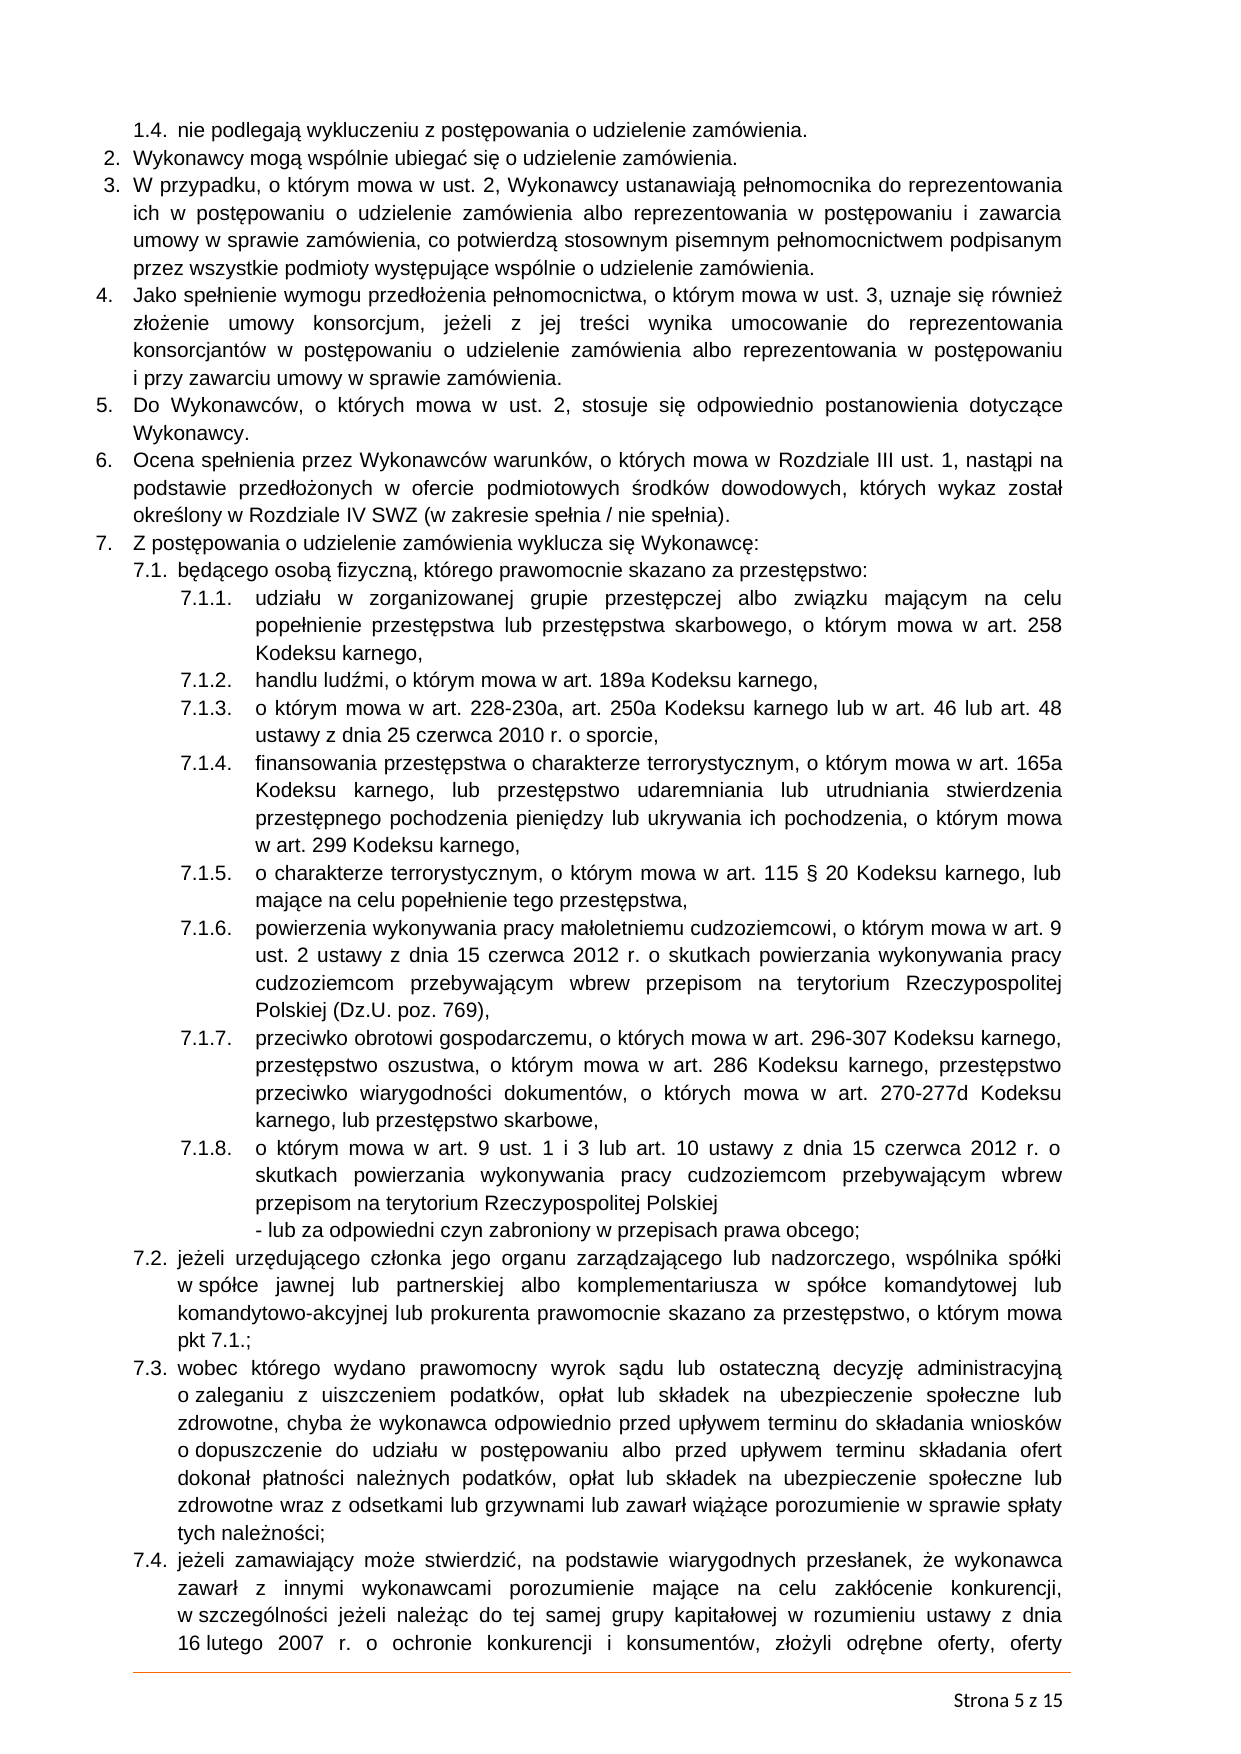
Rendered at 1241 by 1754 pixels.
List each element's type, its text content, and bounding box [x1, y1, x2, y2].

list finansowania przestępstwa o charakterze terrorystycznym, o którym mowa w art. 165a Kodeksu karnego, lub przestępstwo udaremniania lub utrudniania stwierdzenia przestępnego pochodzenia pieniędzy lub ukrywania ich pochodzenia, o którym mowa w art. 299 Kodeksu karnego, [180, 751, 1063, 857]
list W przypadku, o którym mowa w ust. 2, Wykonawcy ustanawiają pełnomocnika do reprezentowania ich w postępowaniu o udzielenie zamówienia albo reprezentowania w postępowaniu i zawarcia umowy w sprawie zamówienia, co potwierdzą stosownym pisemnym pełnomocnictwem podpisanym przez wszystkie podmioty występujące wspólnie o udzielenie zamówienia. [103, 173, 1063, 279]
list Ocena spełnienia przez Wykonawców warunków, o których mowa w Rozdziale III ust. 1, nastąpi na podstawie przedłożonych w ofercie podmiotowych środków dowodowych, których wykaz został określony w Rozdziale IV SWZ (w zakresie spełnia / nie spełnia). [95, 448, 1063, 527]
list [133, 1548, 1063, 1654]
list Do Wykonawców, o których mowa w ust. 2, stosuje się odpowiednio postanowienia dotyczące Wykonawcy. [96, 393, 1063, 444]
list wobec którego wydano prawomocny wyrok sądu lub ostateczną decyzję administracyjną o zaleganiu z uiszczeniem podatków, opłat lub składek na ubezpieczenie społeczne lub zdrowotne, chyba że wykonawca odpowiednio przed upływem terminu do składania wniosków o dopuszczenie do udziału w postępowaniu albo przed upływem terminu składania ofert dokonał płatności należnych podatków, opłat lub składek na ubezpieczenie społeczne lub zdrowotne wraz z odsetkami lub grzywnami lub zawarł wiążące porozumienie w sprawie spłaty tych należności; [133, 1356, 1063, 1544]
list jeżeli urzędującego członka jego organu zarządzającego lub nadzorczego, wspólnika spółki w spółce jawnej lub partnerskiej albo komplementariusza w spółce komandytowej lub komandytowo-akcyjnej lub prokurenta prawomocnie skazano za przestępstwo, o którym mowa pkt 7.1.; [133, 1246, 1063, 1352]
list o charakterze terrorystycznym, o którym mowa w art. 115 § 20 Kodeksu karnego, lub mające na celu popełnienie tego przestępstwa, [180, 861, 1063, 912]
list przeciwko obrotowi gospodarczemu, o których mowa w art. 296-307 Kodeksu karnego, przestępstwo oszustwa, o którym mowa w art. 286 Kodeksu karnego, przestępstwo przeciwko wiarygodności dokumentów, o których mowa w art. 270-277d Kodeksu karnego, lub przestępstwo skarbowe, [180, 1026, 1063, 1132]
list Z postępowania o udzielenie zamówienia wyklucza się Wykonawcę: [95, 531, 1063, 554]
list będącego osobą fizyczną, którego prawomocnie skazano za przestępstwo: [133, 558, 1063, 582]
list o którym mowa w art. 228-230a, art. 250a Kodeksu karnego lub w art. 46 lub art. 48 ustawy z dnia 25 czerwca 2010 r. o sporcie, [180, 696, 1063, 747]
text 1.4. nie podlegają wykluczeniu z postępowania o udzielenie zamówienia. [133, 118, 1063, 142]
list o którym mowa w art. 9 ust. 1 i 3 lub art. 10 ustawy z dnia 15 czerwca 2012 r. o skutkach powierzania wykonywania pracy cudzoziemcom przebywającym wbrew przepisom na terytorium Rzeczypospolitej Polskiej [180, 1136, 1063, 1214]
list udziału w zorganizowanej grupie przestępczej albo związku mającym na celu popełnienie przestępstwa lub przestępstwa skarbowego, o którym mowa w art. 258 Kodeksu karnego, [180, 586, 1063, 664]
list powierzenia wykonywania pracy małoletniemu cudzoziemcowi, o którym mowa w art. 9 ust. 2 ustawy z dnia 15 czerwca 2012 r. o skutkach powierzania wykonywania pracy cudzoziemcom przebywającym wbrew przepisom na terytorium Rzeczypospolitej Polskiej (Dz.U. poz. 769), [180, 916, 1063, 1022]
list Jako spełnienie wymogu przedłożenia pełnomocnictwa, o którym mowa w ust. 3, uznaje się również złożenie umowy konsorcjum, jeżeli z jej treści wynika umocowanie do reprezentowania konsorcjantów w postępowaniu o udzielenie zamówienia albo reprezentowania w postępowaniu i przy zawarciu umowy w sprawie zamówienia. [96, 283, 1063, 389]
list Wykonawcy mogą wspólnie ubiegać się o udzielenie zamówienia. [103, 146, 1063, 169]
text - lub za odpowiedni czyn zabroniony w przepisach prawa obcego; [255, 1218, 1063, 1242]
list handlu ludźmi, o którym mowa w art. 189a Kodeksu karnego, [180, 668, 1063, 692]
